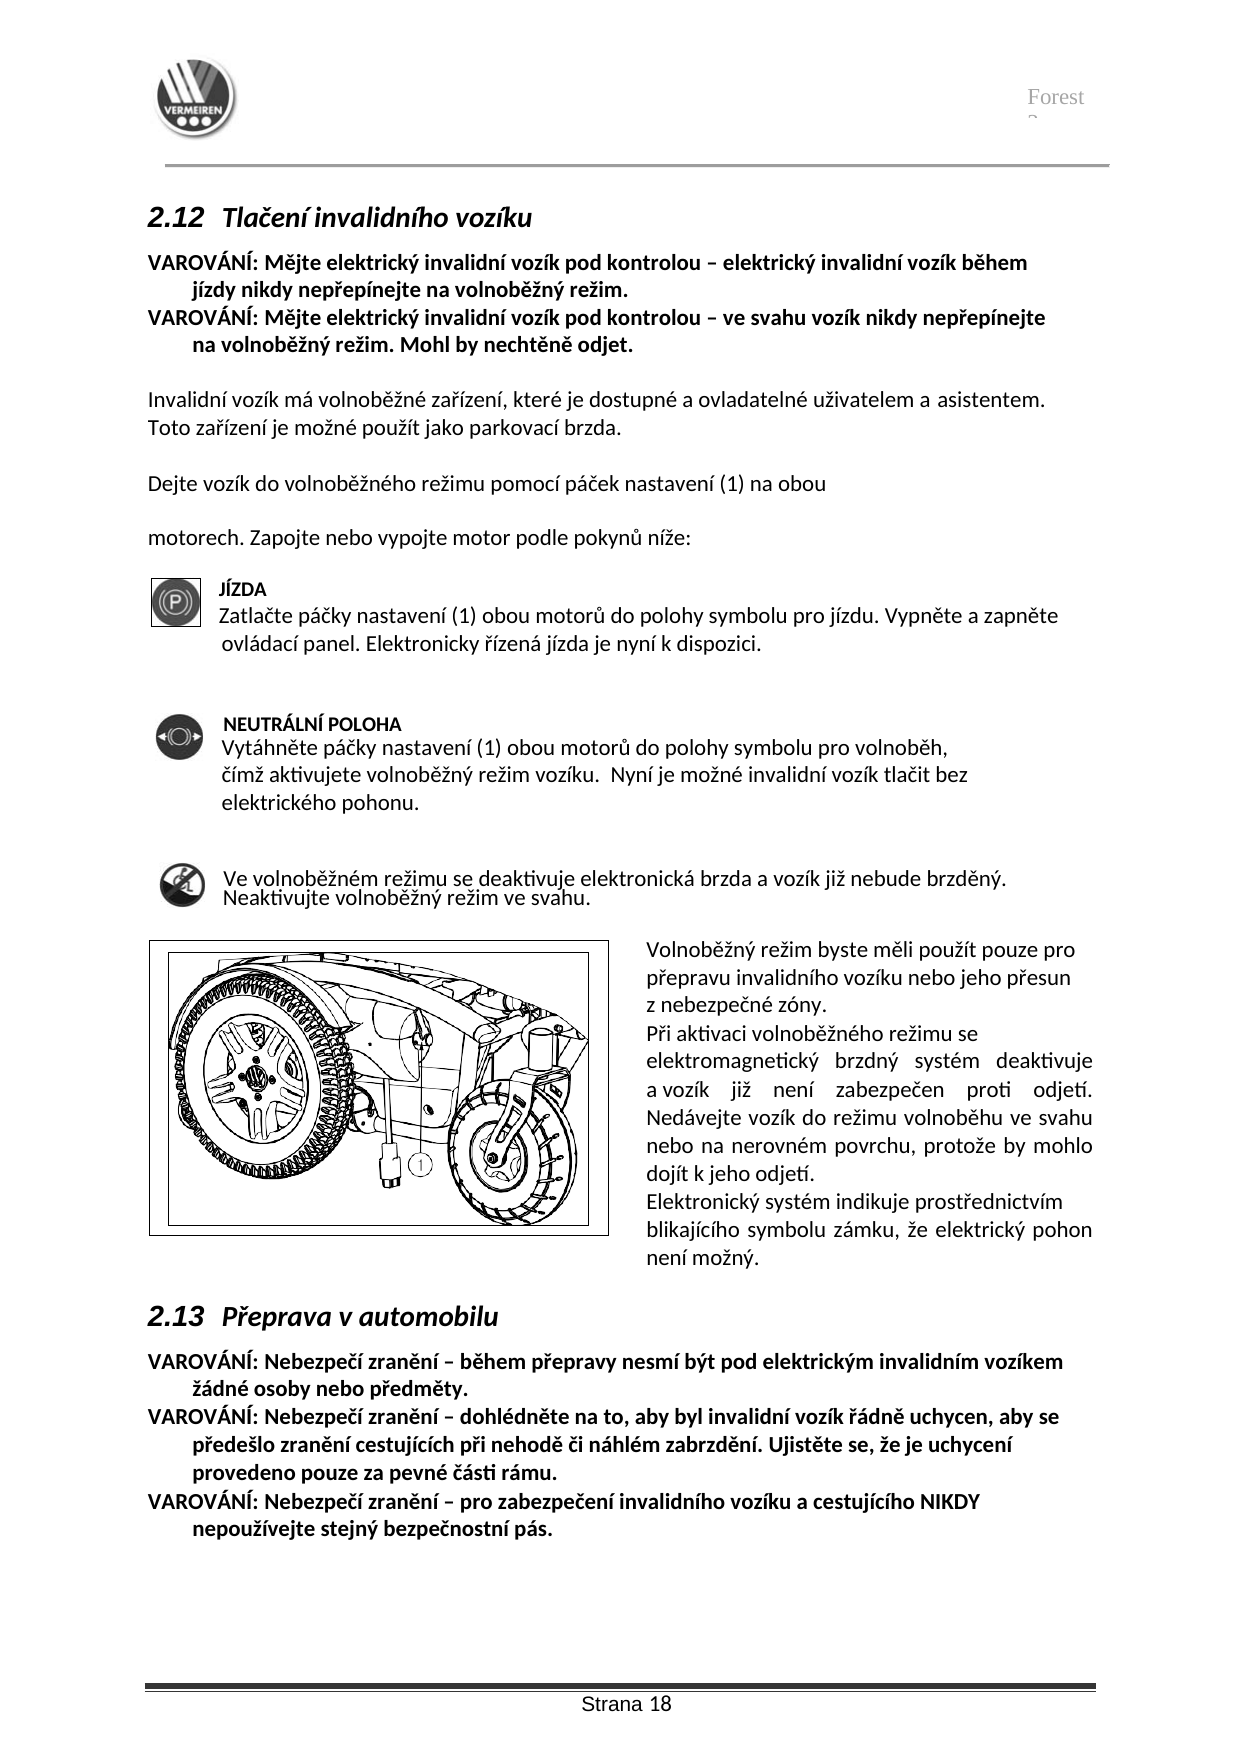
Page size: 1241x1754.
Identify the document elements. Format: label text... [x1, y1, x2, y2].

subtitle předešlo zranění cestujících při nehodě či náhlém zabrzdění. Ujistěte se, že je uchycení provedeno pouze za pevné části rámu. [192, 1430, 1085, 1486]
text Zatlačte páčky nastavení (1) obou motorů do polohy symbolu pro jízdu. Vypněte a zapněte ovládací panel. Elektronicky řízená jízda je nyní k dispozici. [218, 601, 1085, 657]
picture [152, 579, 200, 626]
subtitle VAROVÁNÍ: Nebezpečí zranění – pro zabezpečení invalidního vozíku a cestujícího NIKDY nepoužívejte stejný bezpečnostní pás. [148, 1488, 1085, 1542]
text Elektronický systém indikuje prostřednictvím [646, 1187, 1105, 1215]
text blikajícího symbolu zámku, že elektrický pohon není možný. [646, 1215, 1093, 1271]
text Dejte vozík do volnoběžného režimu pomocí páček nastavení (1) na obou motorech. Zapojte nebo vypojte motor podle pokynů níže: [148, 469, 882, 551]
picture [150, 51, 240, 141]
picture [155, 713, 204, 761]
subtitle VAROVÁNÍ: Nebezpečí zranění – během přepravy nesmí být pod elektrickým invalidním vozíkem žádné osoby nebo předměty. [148, 1348, 1085, 1401]
subtitle Tlačení invalidního vozíku [148, 199, 1085, 235]
text Ve volnoběžném režimu se deaktivuje elektronická brzda a vozík již nebude brzděný. Neaktivujte volnoběžný režim ve svahu. [204, 871, 1105, 911]
text Při aktivaci volnoběžného režimu se [646, 1018, 1105, 1047]
subtitle VAROVÁNÍ: Mějte elektrický invalidní vozík pod kontrolou – ve svahu vozík nikdy nepřepínejte na volnoběžný režim. Mohl by nechtěně odjet. [148, 304, 1065, 358]
subtitle Přeprava v automobilu [148, 1298, 1085, 1333]
text Vytáhněte páčky nastavení (1) obou motorů do polohy symbolu pro volnoběh, [221, 739, 1105, 760]
text elektromagnetický brzdný systém deaktivuje a vozík již není zabezpečen proti odjetí. Nedávejte vozík do režimu volnoběhu ve svahu nebo na nerovném povrchu, protože by mohlo dojít k jeho odjetí. [646, 1047, 1093, 1187]
picture [159, 862, 206, 908]
text Invalidní vozík má volnoběžné zařízení, které je dostupné a ovladatelné uživatelem a asistentem. Toto zařízení je možné použít jako parkovací brzda. [148, 385, 1060, 441]
subtitle VAROVÁNÍ: Nebezpečí zranění – dohlédněte na to, aby byl invalidní vozík řádně uchycen, aby se [148, 1401, 1085, 1430]
text NEUTRÁLNÍ POLOHA [155, 698, 1085, 739]
text Volnoběžný režim byste měli použít pouze pro přepravu invalidního vozíku nebo jeho přesun z nebezpečné zóny. [646, 936, 1092, 1018]
subtitle VAROVÁNÍ: Mějte elektrický invalidní vozík pod kontrolou – elektrický invalidní vozík během jízdy nikdy nepřepínejte na volnoběžný režim. [148, 249, 1065, 303]
picture [169, 953, 588, 1225]
text čímž aktivujete volnoběžný režim vozíku. Nyní je možné invalidní vozík tlačit bez elektrického pohonu. [221, 760, 1085, 816]
text JÍZDA [218, 577, 1085, 601]
